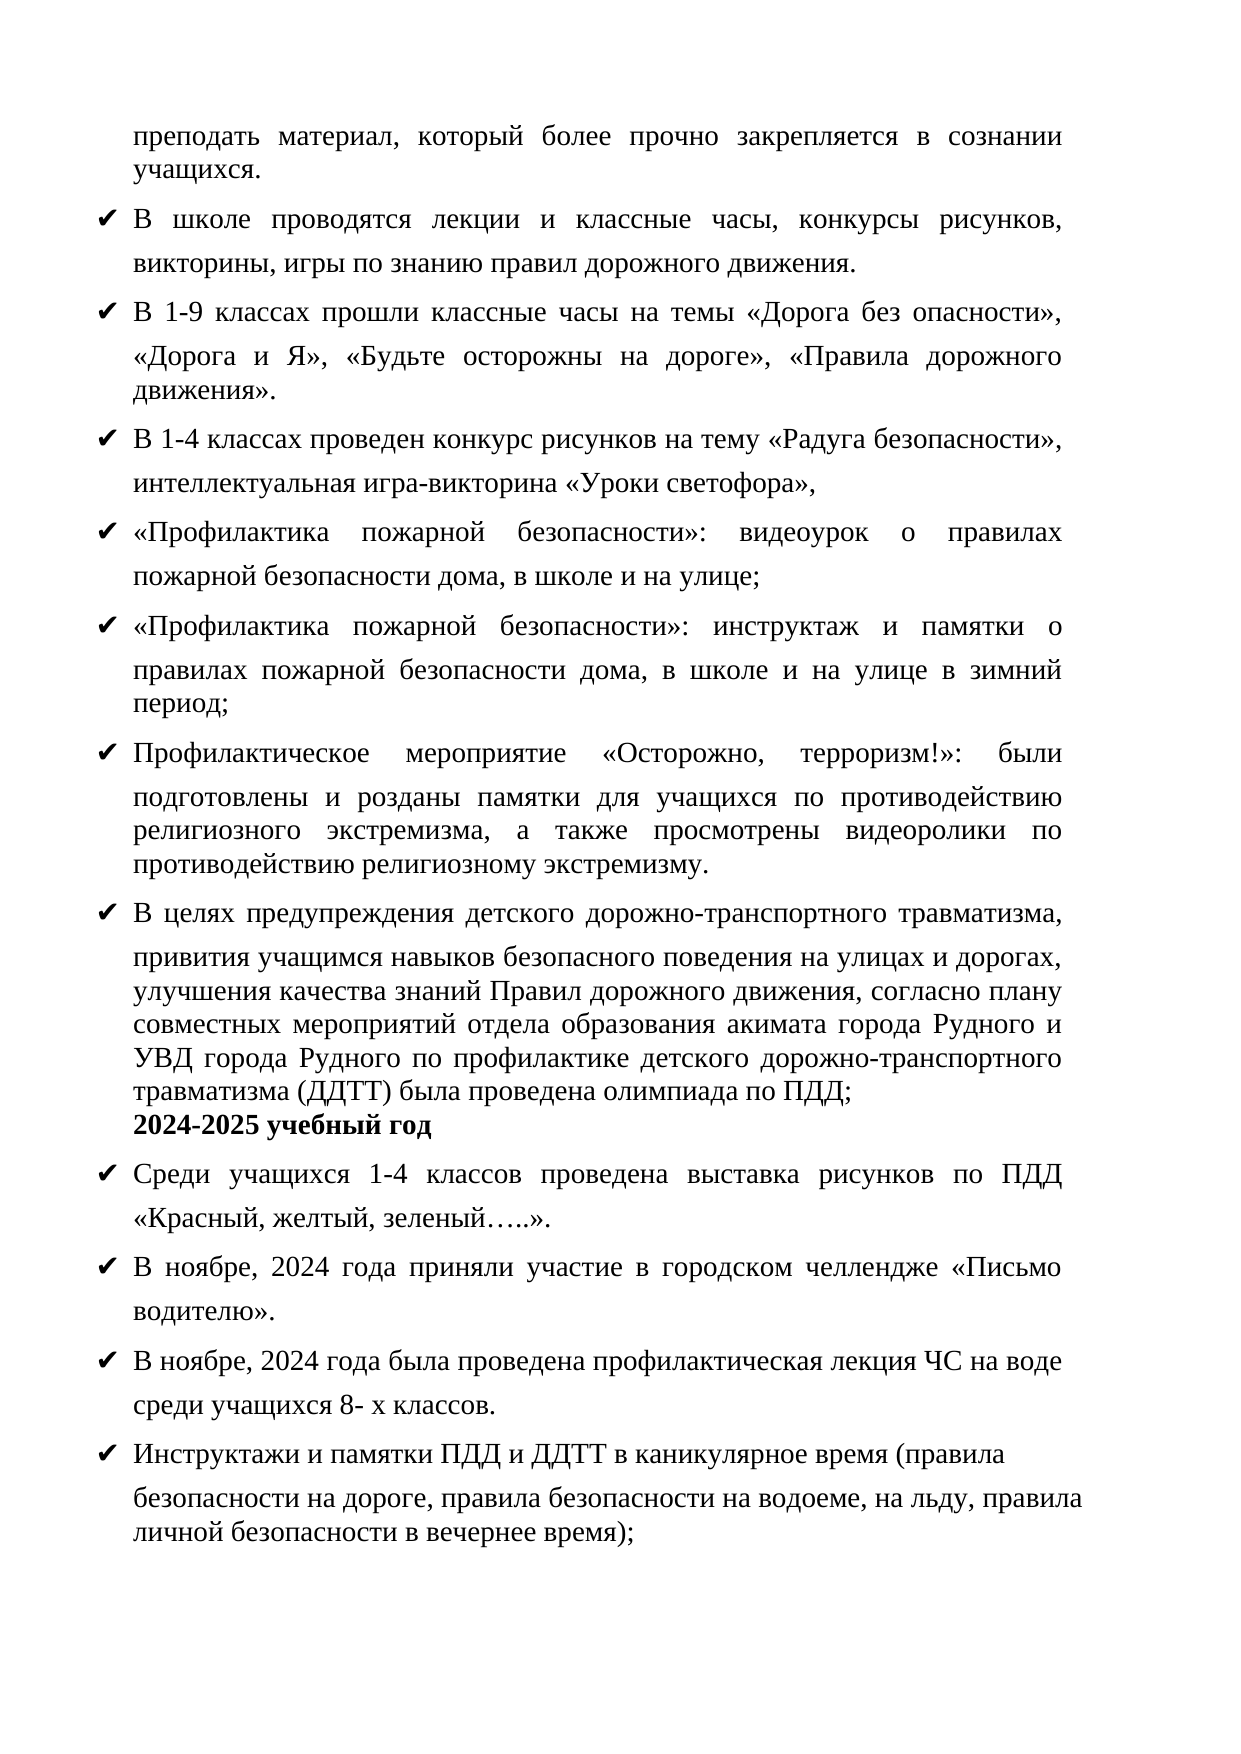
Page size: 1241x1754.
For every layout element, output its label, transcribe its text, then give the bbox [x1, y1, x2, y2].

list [95, 118, 1063, 185]
list В школе проводятся лекции и классные часы, конкурсы рисунков, викторины, игры по знанию правил дорожного движения. [95, 185, 1063, 278]
list В целях предупреждения детского дорожно-транспортного травматизма, привития учащимся навыков безопасного поведения на улицах и дорогах, улучшения качества знаний Правил дорожного движения, согласно плану совместных мероприятий отдела образования акимата города Рудного и УВД города Рудного по профилактике детского дорожно-транспортного травматизма (ДДТТ) была проведена олимпиада по ПДД; [95, 879, 1063, 1107]
list В 1-4 классах проведен конкурс рисунков на тему «Радуга безопасности», интеллектуальная игра-викторина «Уроки светофора», [95, 405, 1063, 499]
list Инструктажи и памятки ПДД и ДДТТ в каникулярное время (правила безопасности на дороге, правила безопасности на водоеме, на льду, правила личной безопасности в вечернее время); [95, 1420, 1122, 1547]
text 2024-2025 учебный год [133, 1107, 1063, 1140]
list В ноябре, 2024 года была проведена профилактическая лекция ЧС на воде среди учащихся 8- х классов. [95, 1327, 1063, 1420]
list В 1-9 классах прошли классные часы на темы «Дорога без опасности», «Дорога и Я», «Будьте осторожны на дороге», «Правила дорожного движения». [95, 278, 1063, 405]
list В ноябре, 2024 года приняли участие в городском челлендже «Письмо водителю». [95, 1234, 1063, 1327]
list «Профилактика пожарной безопасности»: видеоурок о правилах пожарной безопасности дома, в школе и на улице; [95, 499, 1063, 592]
list «Профилактика пожарной безопасности»: инструктаж и памятки о правилах пожарной безопасности дома, в школе и на улице в зимний период; [95, 592, 1063, 719]
list Среди учащихся 1-4 классов проведена выставка рисунков по ПДД «Красный, желтый, зеленый…..». [95, 1140, 1063, 1234]
list Профилактическое мероприятие «Осторожно, терроризм!»: были подготовлены и розданы памятки для учащихся по противодействию религиозного экстремизма, а также просмотрены видеоролики по противодействию религиозному экстремизму. [95, 719, 1063, 879]
